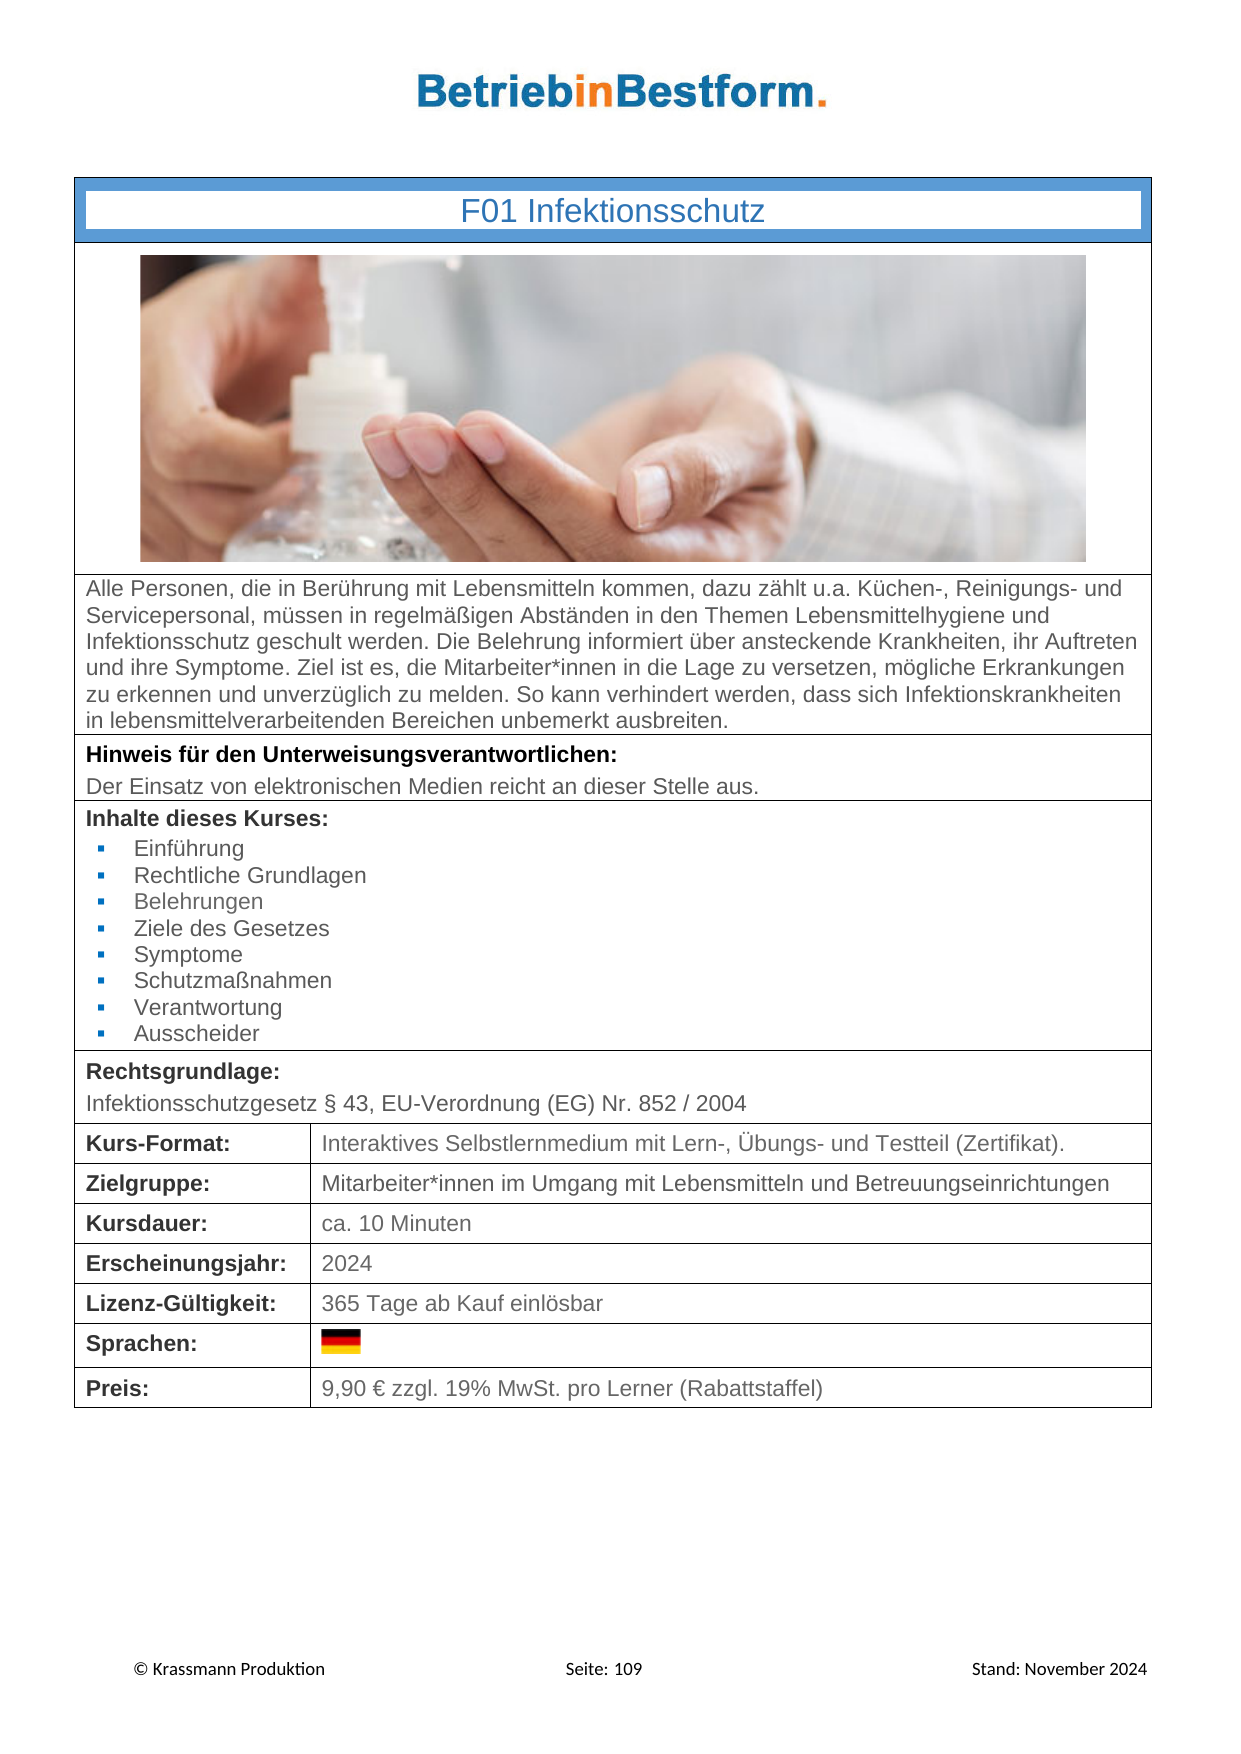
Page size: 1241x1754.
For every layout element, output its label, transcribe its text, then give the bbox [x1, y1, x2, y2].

table_cell Zielgruppe: [75, 1164, 310, 1203]
table_cell ca. 10 Minuten [311, 1204, 1151, 1243]
table_cell [311, 1324, 1151, 1367]
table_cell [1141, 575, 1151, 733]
table_cell 9,90 € zzgl. 19% MwSt. pro Lerner (Rabattstaffel) [311, 1368, 1151, 1407]
table_cell Kursdauer: [75, 1204, 310, 1243]
table_cell [75, 243, 1151, 574]
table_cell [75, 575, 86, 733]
table_cell 2024 [311, 1244, 1151, 1282]
table_cell Interaktives Selbstlernmedium mit Lern-, Übungs- und Testteil (Zertifikat). [311, 1124, 1151, 1163]
table_cell Erscheinungsjahr: [75, 1244, 310, 1282]
picture [404, 59, 837, 119]
picture [140, 255, 1086, 562]
table_cell Preis: [75, 1368, 310, 1407]
table_cell Lizenz-Gültigkeit: [75, 1284, 310, 1322]
table_cell Hinweis für den Unterweisungsverantwortlichen: Der Einsatz von elektronischen Medien reicht an dieser Stelle aus. [75, 735, 1151, 800]
table_cell Kurs-Format: [75, 1124, 310, 1163]
table_cell Rechtsgrundlage: Infektionsschutzgesetz § 43, EU-Verordnung (EG) Nr. 852 / 2004 [75, 1051, 1151, 1123]
table_cell Inhalte dieses Kurses: Einführung Rechtliche Grundlagen Belehrungen Ziele des Gesetzes Symptome Schutzmaßnahmen Verantwortung Ausscheider [75, 801, 1151, 1050]
table_header F01 Infektionsschutz [75, 178, 1151, 242]
table_cell Mitarbeiter*innen im Umgang mit Lebensmitteln und Betreuungseinrichtungen [311, 1164, 1151, 1203]
table_cell Sprachen: [75, 1324, 310, 1367]
table_cell 365 Tage ab Kauf einlösbar [311, 1284, 1151, 1322]
picture [321, 1329, 361, 1354]
